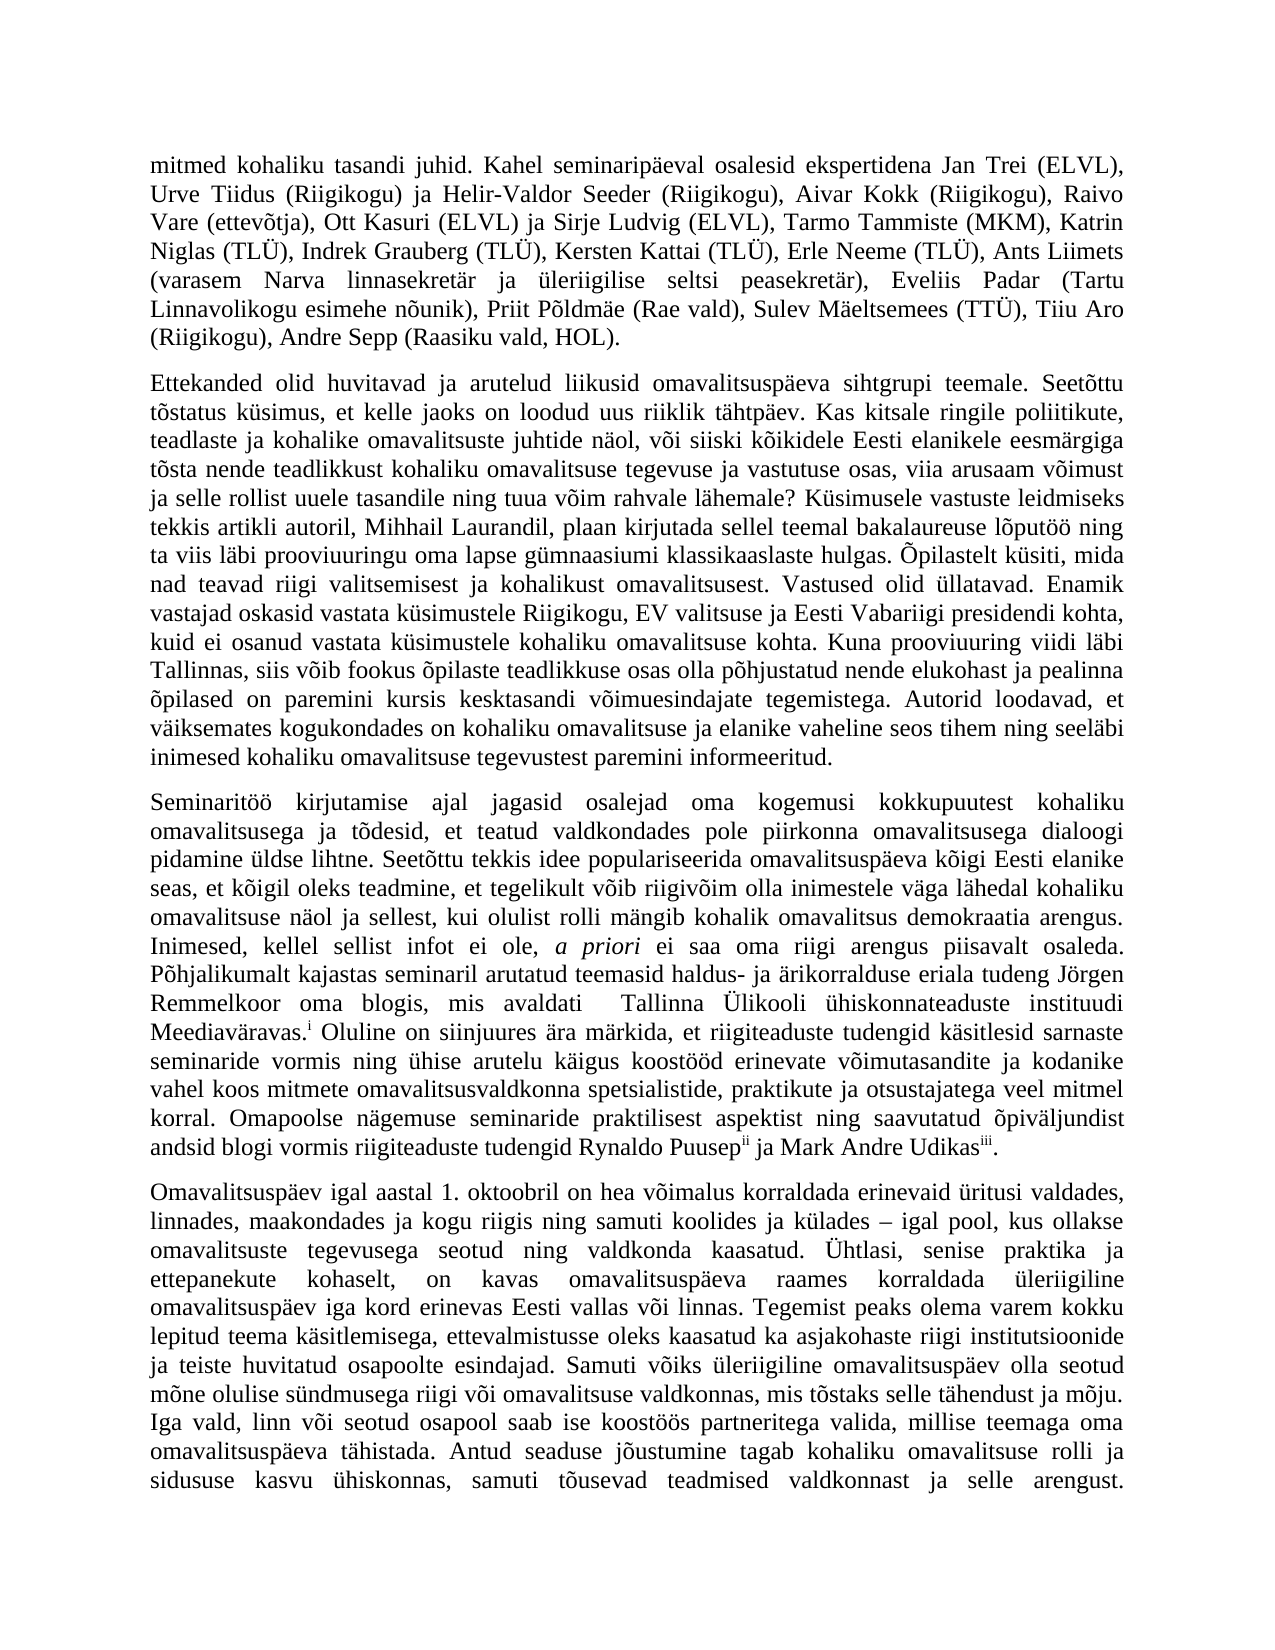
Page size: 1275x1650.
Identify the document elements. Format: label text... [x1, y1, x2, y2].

text Seminaritöö kirjutamise ajal jagasid osalejad oma kogemusi kokkupuutest kohaliku omavalitsusega ja tõdesid, et teatud valdkondades pole piirkonna omavalitsusega dialoogi pidamine üldse lihtne. Seetõttu tekkis idee populariseerida omavalitsuspäeva kõigi Eesti elanike seas, et kõigil oleks teadmine, et tegelikult võib riigivõim olla inimestele väga lähedal kohaliku omavalitsuse näol ja sellest, kui olulist rolli mängib kohalik omavalitsus demokraatia arengus. Inimesed, kellel sellist infot ei ole, a priori ei saa oma riigi arengus piisavalt osaleda. Põhjalikumalt kajastas seminaril arutatud teemasid haldus- ja ärikorralduse eriala tudeng Jörgen Remmelkoor oma blogis, mis avaldati Tallinna Ülikooli ühiskonnateaduste instituudi Meediaväravas. Oluline on siinjuures ära märkida, et riigiteaduste tudengid käsitlesid sarnaste seminaride vormis ning ühise arutelu käigus koostööd erinevate võimutasandite ja kodanike vahel koos mitmete omavalitsusvaldkonna spetsialistide, praktikute ja otsustajatega veel mitmel korral. Omapoolse nägemuse seminaride praktilisest aspektist ning saavutatud õpiväljundist andsid blogi vormis riigiteaduste tudengid Rynaldo Puusep ja Mark Andre Udikas. [150, 787, 1125, 1161]
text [150, 1177, 1125, 1494]
text Ettekanded olid huvitavad ja arutelud liikusid omavalitsuspäeva sihtgrupi teemale. Seetõttu tõstatus küsimus, et kelle jaoks on loodud uus riiklik tähtpäev. Kas kitsale ringile poliitikute, teadlaste ja kohalike omavalitsuste juhtide näol, või siiski kõikidele Eesti elanikele eesmärgiga tõsta nende teadlikkust kohaliku omavalitsuse tegevuse ja vastutuse osas, viia arusaam võimust ja selle rollist uuele tasandile ning tuua võim rahvale lähemale? Küsimusele vastuste leidmiseks tekkis artikli autoril, Mihhail Laurandil, plaan kirjutada sellel teemal bakalaureuse lõputöö ning ta viis läbi prooviuuringu oma lapse gümnaasiumi klassikaaslaste hulgas. Õpilastelt küsiti, mida nad teavad riigi valitsemisest ja kohalikust omavalitsusest. Vastused olid üllatavad. Enamik vastajad oskasid vastata küsimustele Riigikogu, EV valitsuse ja Eesti Vabariigi presidendi kohta, kuid ei osanud vastata küsimustele kohaliku omavalitsuse kohta. Kuna prooviuuring viidi läbi Tallinnas, siis võib fookus õpilaste teadlikkuse osas olla põhjustatud nende elukohast ja pealinna õpilased on paremini kursis kesktasandi võimuesindajate tegemistega. Autorid loodavad, et väiksemates kogukondades on kohaliku omavalitsuse ja elanike vaheline seos tihem ning seeläbi inimesed kohaliku omavalitsuse tegevustest paremini informeeritud. [150, 368, 1125, 770]
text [150, 150, 1125, 351]
